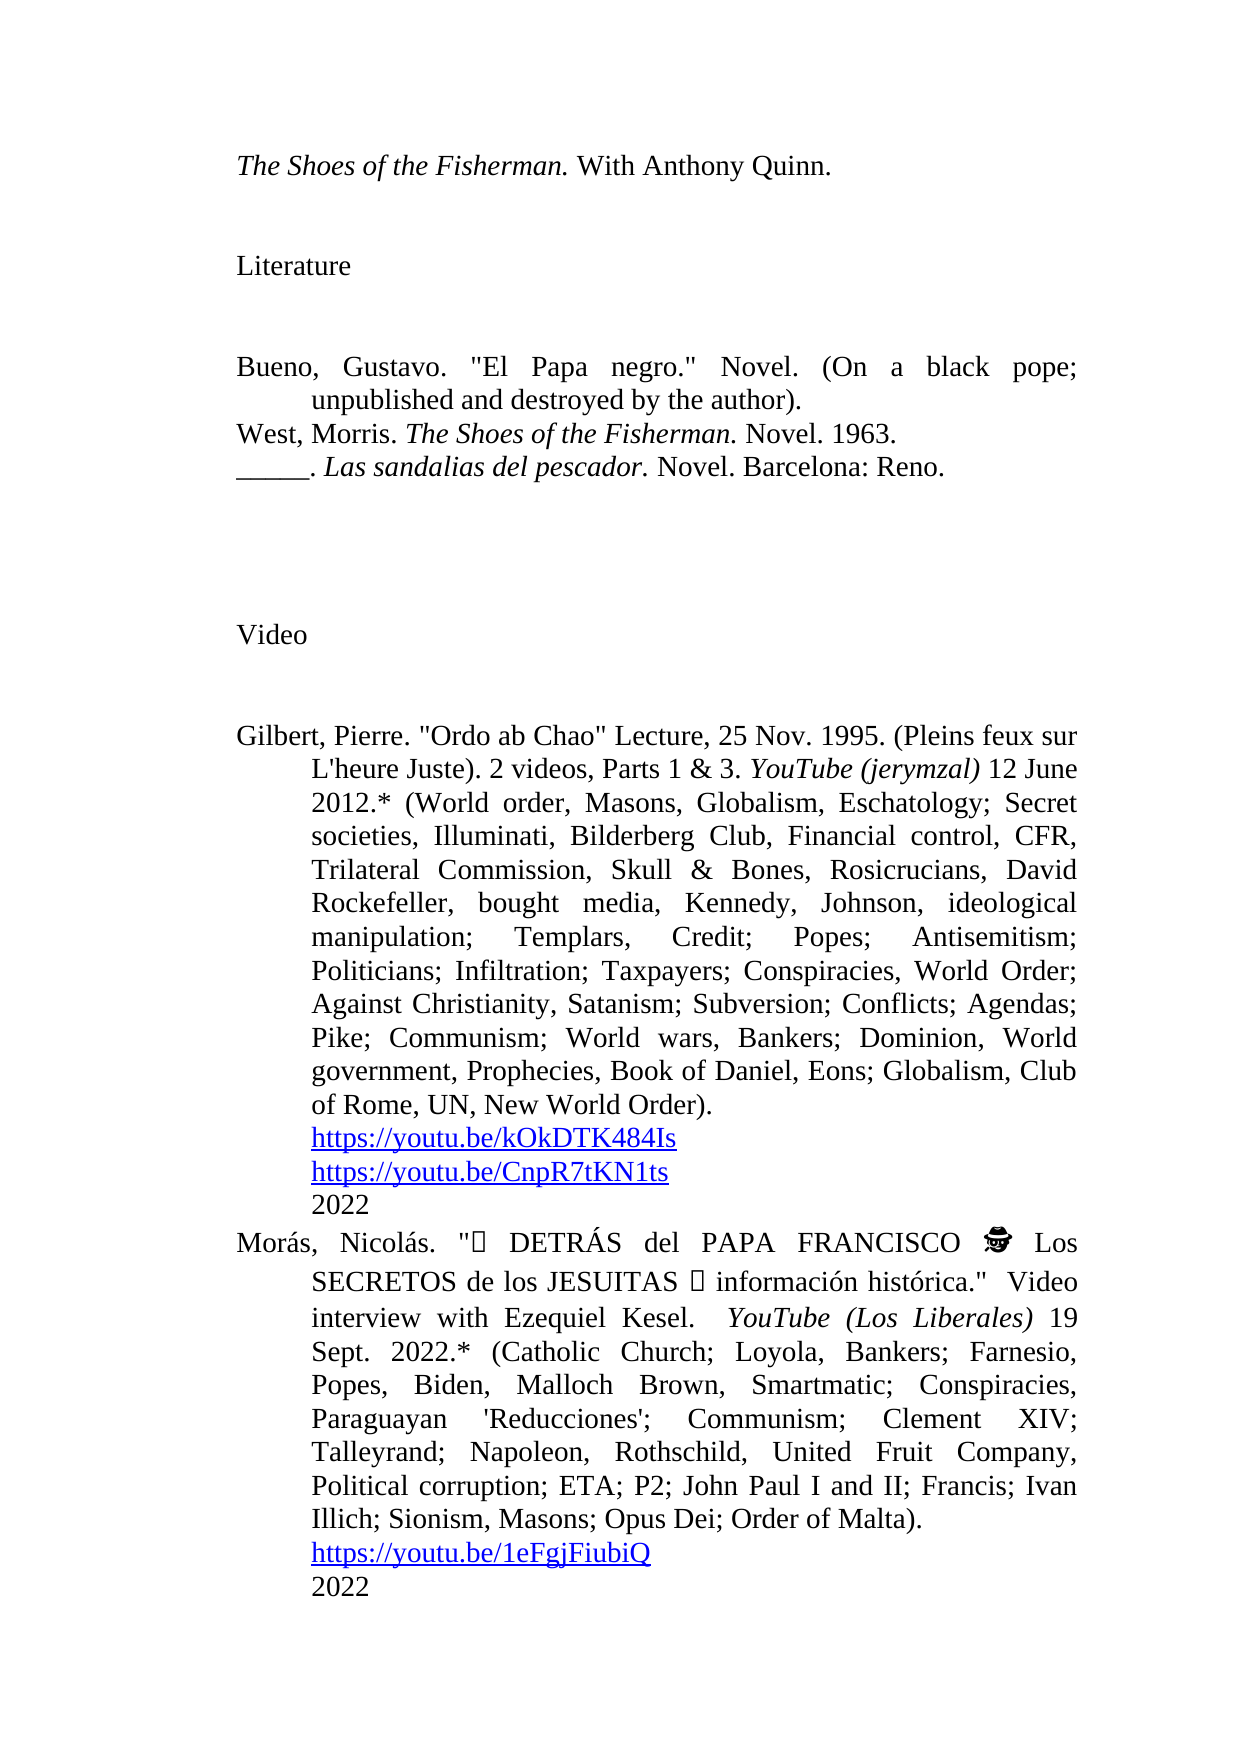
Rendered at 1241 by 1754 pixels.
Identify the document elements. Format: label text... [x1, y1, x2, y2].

text _____. Las sandalias del pescador. Novel. Barcelona: Reno. [236, 449, 1078, 483]
text West, Morris. The Shoes of the Fisherman. Novel. 1963. [236, 416, 1078, 449]
text The Shoes of the Fisherman. With Anthony Quinn. [236, 148, 1078, 181]
text Bueno, Gustavo. "El Papa negro." Novel. (On a black pope; unpublished and destroyed by the author). [236, 349, 1078, 416]
text Video [236, 617, 1078, 651]
text Gilbert, Pierre. "Ordo ab Chao" Lecture, 25 Nov. 1995. (Pleins feux sur L'heure Juste). 2 videos, Parts 1 & 3. YouTube (jerymzal) 12 June 2012.* (World order, Masons, Globalism, Eschatology; Secret societies, Illuminati, Bilderberg Club, Financial control, CFR, Trilateral Commission, Skull & Bones, Rosicrucians, David Rockefeller, bought media, Kennedy, Johnson, ideological manipulation; Templars, Credit; Popes; Antisemitism; Politicians; Infiltration; Taxpayers; Conspiracies, World Order; Against Christianity, Satanism; Subversion; Conflicts; Agendas; Pike; Communism; World wars, Bankers; Dominion, World government, Prophecies, Book of Daniel, Eons; Globalism, Club of Rome, UN, New World Order). [236, 718, 1078, 1120]
text Morás, Nicolás. "🚫 DETRÁS del PAPA FRANCISCO 🕵️ Los SECRETOS de los JESUITAS 📜 información histórica." Video interview with Ezequiel Kesel. YouTube (Los Liberales) 19 Sept. 2022.* (Catholic Church; Loyola, Bankers; Farnesio, Popes, Biden, Malloch Brown, Smartmatic; Conspiracies, Paraguayan 'Reducciones'; Communism; Clement XIV; Talleyrand; Napoleon, Rothschild, United Fruit Company, Political corruption; ETA; P2; John Paul I and II; Francis; Ivan Illich; Sionism, Masons; Opus Dei; Order of Malta). [236, 1221, 1078, 1535]
text 2022 [236, 1187, 1078, 1221]
text https://youtu.be/CnpR7tKN1ts [236, 1154, 1078, 1187]
text Literature [236, 248, 1078, 282]
text 2022 [236, 1569, 1078, 1602]
text https://youtu.be/1eFgjFiubiQ [311, 1535, 1078, 1569]
text https://youtu.be/kOkDTK484Is [236, 1120, 1078, 1154]
